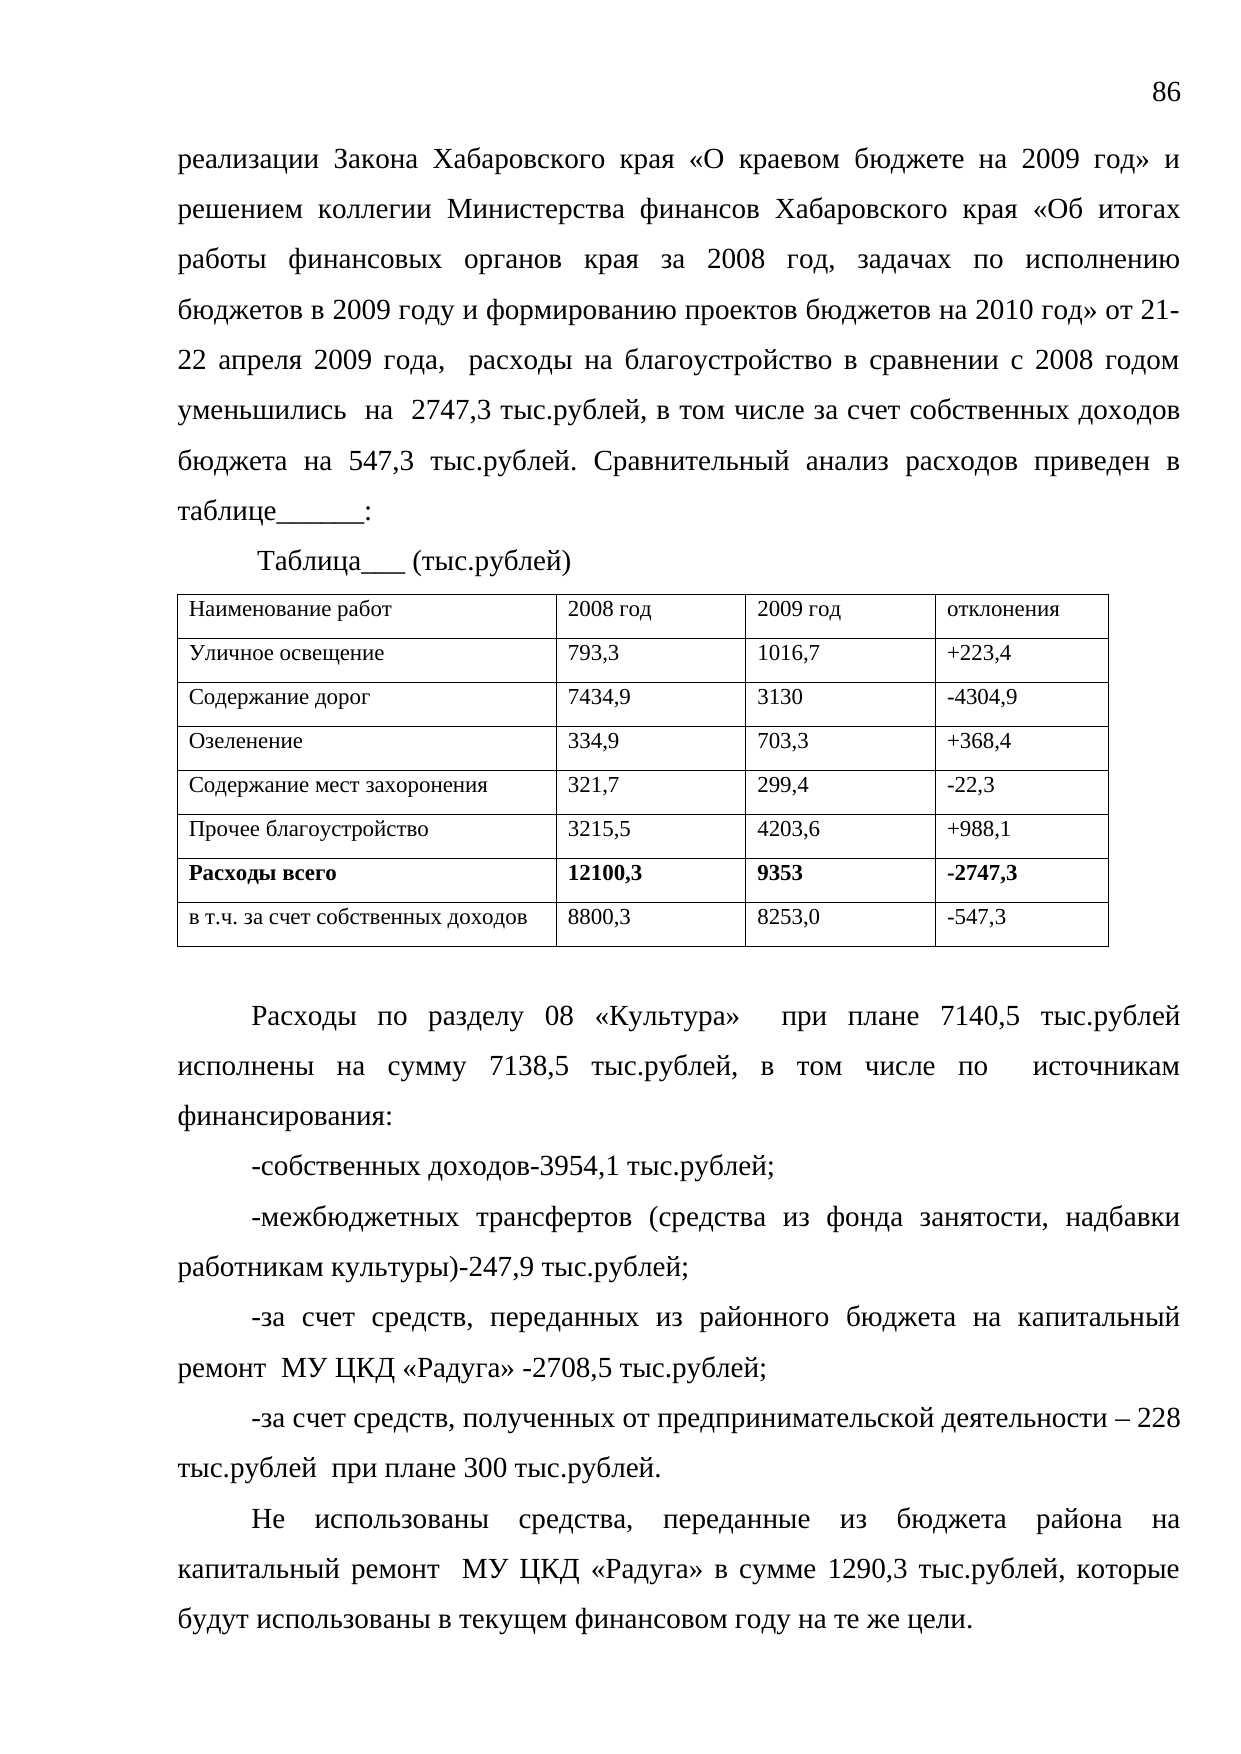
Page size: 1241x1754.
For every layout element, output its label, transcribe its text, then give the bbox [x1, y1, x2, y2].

table_header Наименование работ [178, 595, 556, 638]
table_cell 703,3 [746, 727, 935, 770]
table_cell 8800,3 [557, 903, 745, 946]
table_cell -547,3 [936, 903, 1108, 946]
table_cell -22,3 [936, 771, 1108, 814]
table_cell Прочее благоустройство [178, 815, 556, 858]
table_cell 9353 [746, 859, 935, 902]
table_cell 3215,5 [557, 815, 745, 858]
table_cell 1016,7 [746, 639, 935, 682]
table_cell Содержание дорог [178, 683, 556, 726]
table_cell +988,1 [936, 815, 1108, 858]
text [177, 141, 1181, 527]
table_cell 793,3 [557, 639, 745, 682]
table_header отклонения [936, 595, 1108, 638]
table_cell 7434,9 [557, 683, 745, 726]
table_cell 4203,6 [746, 815, 935, 858]
text Не использованы средства, переданные из бюджета района на капитальный ремонт МУ ЦКД «Радуга» в сумме 1290,3 тыс.рублей, которые будут использованы в текущем финансовом году на те же цели. [177, 1501, 1181, 1635]
table_header 2008 год [557, 595, 745, 638]
table_cell Уличное освещение [178, 639, 556, 682]
table_cell 8253,0 [746, 903, 935, 946]
table_cell 3130 [746, 683, 935, 726]
table_cell -4304,9 [936, 683, 1108, 726]
table_header 2009 год [746, 595, 935, 638]
text -собственных доходов-3954,1 тыс.рублей; [177, 1148, 1181, 1182]
text -за счет средств, полученных от предпринимательской деятельности – 228 тыс.рублей при плане 300 тыс.рублей. [177, 1400, 1181, 1484]
table_cell 321,7 [557, 771, 745, 814]
table_cell Расходы всего [178, 859, 556, 902]
text Таблица___ (тыс.рублей) [177, 543, 1181, 577]
table_cell Содержание мест захоронения [178, 771, 556, 814]
table_cell 12100,3 [557, 859, 745, 902]
table_cell 334,9 [557, 727, 745, 770]
table_cell +223,4 [936, 639, 1108, 682]
text -межбюджетных трансфертов (средства из фонда занятости, надбавки работникам культуры)-247,9 тыс.рублей; [177, 1199, 1181, 1283]
table_cell Озеленение [178, 727, 556, 770]
table_cell в т.ч. за счет собственных доходов [178, 903, 556, 946]
table_cell 299,4 [746, 771, 935, 814]
table_cell +368,4 [936, 727, 1108, 770]
table_cell -2747,3 [936, 859, 1108, 902]
text -за счет средств, переданных из районного бюджета на капитальный ремонт МУ ЦКД «Радуга» -2708,5 тыс.рублей; [177, 1299, 1181, 1383]
text Расходы по разделу 08 «Культура» при плане 7140,5 тыс.рублей исполнены на сумму 7138,5 тыс.рублей, в том числе по источникам финансирования: [177, 998, 1181, 1132]
